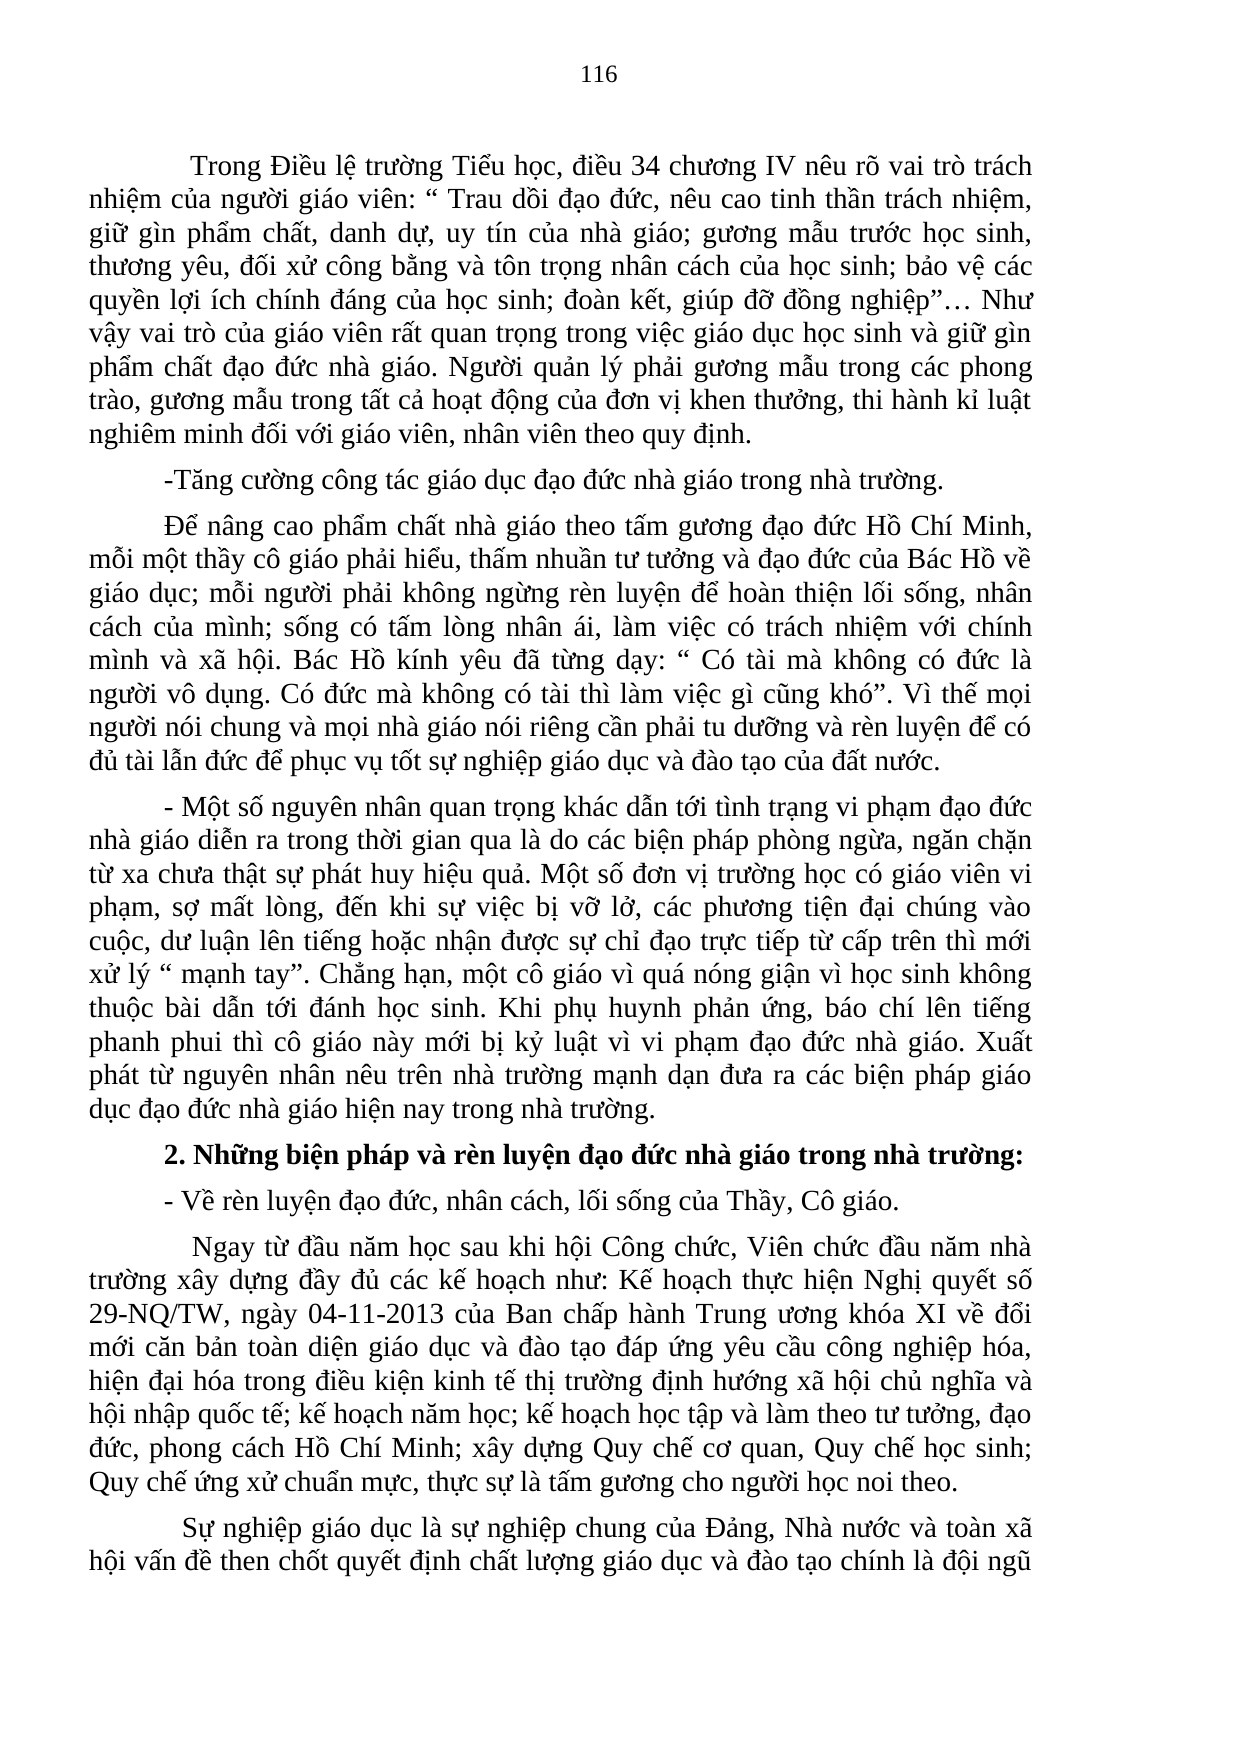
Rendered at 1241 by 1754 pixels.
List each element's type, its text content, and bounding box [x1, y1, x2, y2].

text 2. Những biện pháp và rèn luyện đạo đức nhà giáo trong nhà trường: [89, 1137, 1033, 1170]
text -Tăng cường công tác giáo dục đạo đức nhà giáo trong nhà trường. [89, 462, 1033, 496]
text Ngay từ đầu năm học sau khi hội Công chức, Viên chức đầu năm nhà trường xây dựng đầy đủ các kế hoạch như: Kế hoạch thực hiện Nghị quyết số 29-NQ/TW, ngày 04-11-2013 của Ban chấp hành Trung ương khóa XI về đổi mới căn bản toàn diện giáo dục và đào tạo đáp ứng yêu cầu công nghiệp hóa, hiện đại hóa trong điều kiện kinh tế thị trường định hướng xã hội chủ nghĩa và hội nhập quốc tế; kế hoạch năm học; kế hoạch học tập và làm theo tư tưởng, đạo đức, phong cách Hồ Chí Minh; xây dựng Quy chế cơ quan, Quy chế học sinh; Quy chế ứng xử chuẩn mực, thực sự là tấm gương cho người học noi theo. [89, 1229, 1033, 1497]
text Trong Điều lệ trường Tiểu học, điều 34 chương IV nêu rõ vai trò trách nhiệm của người giáo viên: “ Trau dồi đạo đức, nêu cao tinh thần trách nhiệm, giữ gìn phẩm chất, danh dự, uy tín của nhà giáo; gương mẫu trước học sinh, thương yêu, đối xử công bằng và tôn trọng nhân cách của học sinh; bảo vệ các quyền lợi ích chính đáng của học sinh; đoàn kết, giúp đỡ đồng nghiệp”… Như vậy vai trò của giáo viên rất quan trọng trong việc giáo dục học sinh và giữ gìn phẩm chất đạo đức nhà giáo. Người quản lý phải gương mẫu trong các phong trào, gương mẫu trong tất cả hoạt động của đơn vị khen thưởng, thi hành kỉ luật nghiêm minh đối với giáo viên, nhân viên theo quy định. [89, 148, 1033, 449]
text - Một số nguyên nhân quan trọng khác dẫn tới tình trạng vi phạm đạo đức nhà giáo diễn ra trong thời gian qua là do các biện pháp phòng ngừa, ngăn chặn từ xa chưa thật sự phát huy hiệu quả. Một số đơn vị trường học có giáo viên vi phạm, sợ mất lòng, đến khi sự việc bị vỡ lở, các phương tiện đại chúng vào cuộc, dư luận lên tiếng hoặc nhận được sự chỉ đạo trực tiếp từ cấp trên thì mới xử lý “ mạnh tay”. Chẳng hạn, một cô giáo vì quá nóng giận vì học sinh không thuộc bài dẫn tới đánh học sinh. Khi phụ huynh phản ứng, báo chí lên tiếng phanh phui thì cô giáo này mới bị kỷ luật vì vi phạm đạo đức nhà giáo. Xuất phát từ nguyên nhân nêu trên nhà trường mạnh dạn đưa ra các biện pháp giáo dục đạo đức nhà giáo hiện nay trong nhà trường. [89, 789, 1033, 1124]
text Để nâng cao phẩm chất nhà giáo theo tấm gương đạo đức Hồ Chí Minh, mỗi một thầy cô giáo phải hiểu, thấm nhuần tư tưởng và đạo đức của Bác Hồ về giáo dục; mỗi người phải không ngừng rèn luyện để hoàn thiện lối sống, nhân cách của mình; sống có tấm lòng nhân ái, làm việc có trách nhiệm với chính mình và xã hội. Bác Hồ kính yêu đã từng dạy: “ Có tài mà không có đức là người vô dụng. Có đức mà không có tài thì làm việc gì cũng khó”. Vì thế mọi người nói chung và mọi nhà giáo nói riêng cần phải tu dưỡng và rèn luyện để có đủ tài lẫn đức để phục vụ tốt sự nghiệp giáo dục và đào tạo của đất nước. [89, 508, 1033, 776]
text - Về rèn luyện đạo đức, nhân cách, lối sống của Thầy, Cô giáo. [89, 1183, 1033, 1216]
